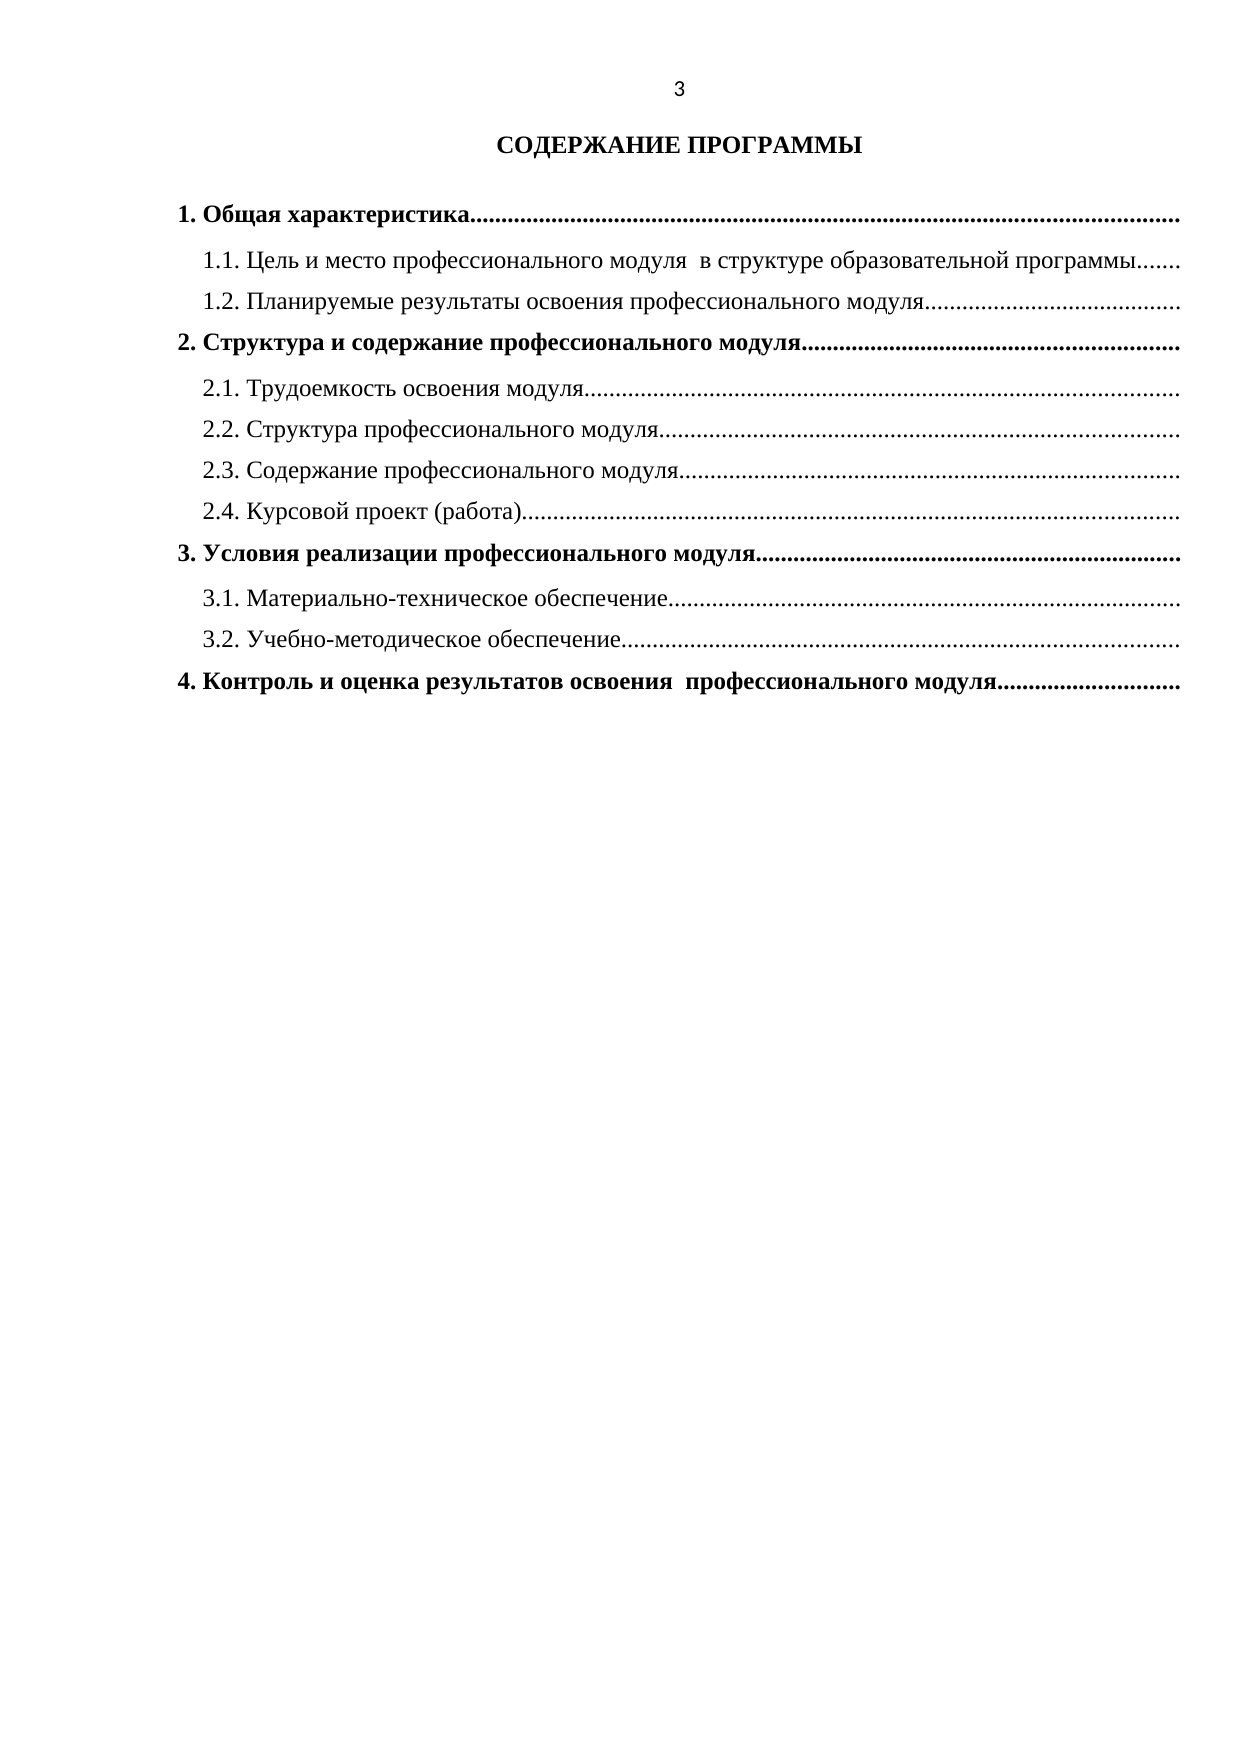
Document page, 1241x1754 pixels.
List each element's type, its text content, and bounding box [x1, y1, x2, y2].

text 3. Условия реализации профессионального модуля [177, 538, 1181, 566]
text 1.1. Цель и место профессионального модуля в структуре образовательной программы [202, 245, 1181, 273]
text 1.2. Планируемые результаты освоения профессионального модуля [202, 286, 1181, 315]
text 2.3. Содержание профессионального модуля [202, 455, 1181, 484]
text 2.2. Структура профессионального модуля [202, 414, 1181, 443]
text 2. Структура и содержание профессионального модуля [177, 327, 1181, 356]
text 2.1. Трудоемкость освоения модуля [202, 373, 1181, 401]
text 3.2. Учебно-методическое обеспечение [202, 624, 1181, 653]
text СОДЕРЖАНИЕ ПРОГРАММЫ [177, 130, 1181, 159]
text 3.1. Материально-техническое обеспечение [202, 583, 1181, 612]
text 4. Контроль и оценка результатов освоения профессионального модуля [177, 666, 1181, 694]
text 1. Общая характеристика [177, 199, 1181, 228]
text 2.4. Курсовой проект (работа) [202, 496, 1181, 525]
